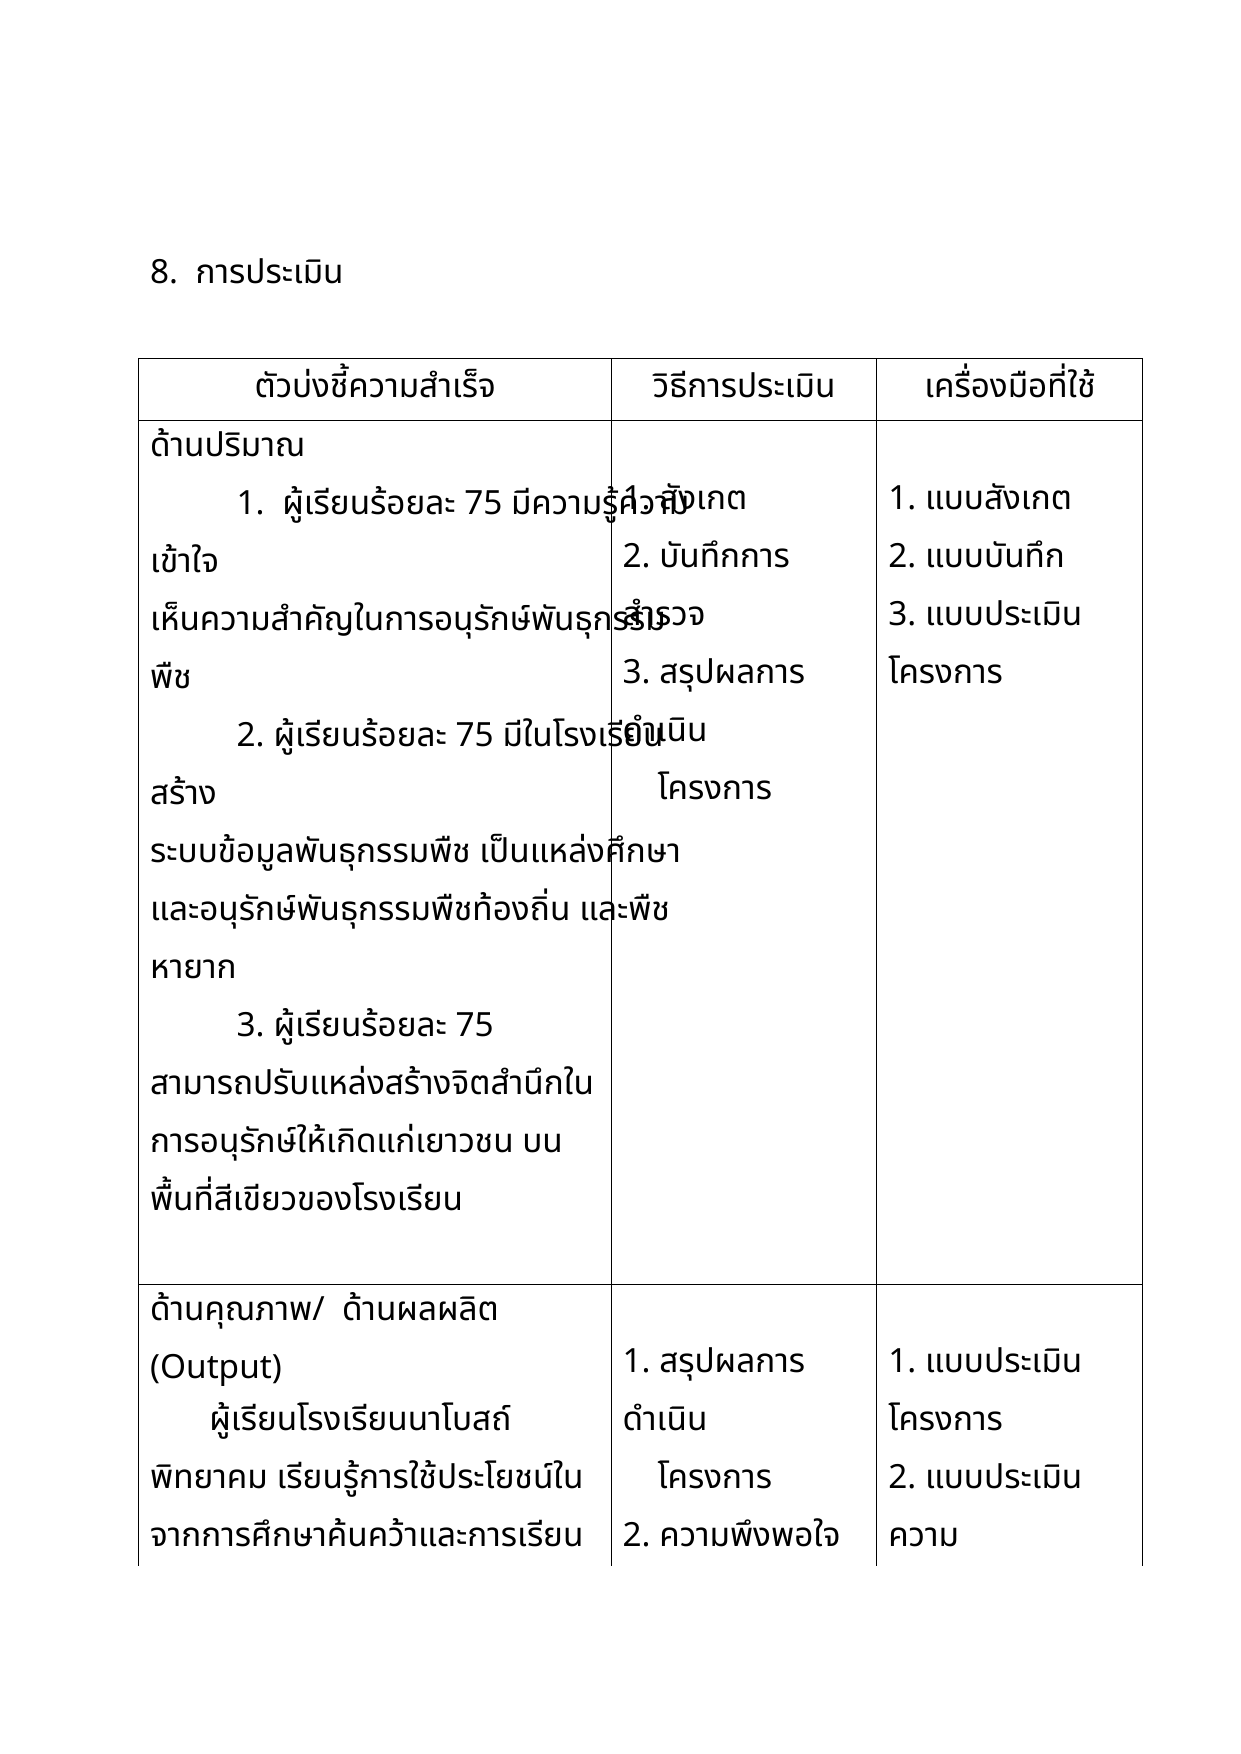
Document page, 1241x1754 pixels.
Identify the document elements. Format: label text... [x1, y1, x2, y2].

table_cell 1. สังเกต 2. บันทึกการสำรวจ 3. สรุปผลการดำเนิน โครงการ [612, 421, 876, 1284]
table_header เครื่องมือที่ใช้ [877, 359, 1142, 420]
table_header วิธีการประเมิน [612, 359, 876, 420]
text 8. การประเมิน [150, 248, 1111, 298]
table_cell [612, 1285, 876, 1566]
table_cell 1. แบบสังเกต 2. แบบบันทึก 3. แบบประเมินโครงการ [877, 421, 1142, 1284]
table_header ตัวบ่งชี้ความสำเร็จ [139, 359, 611, 420]
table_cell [139, 1285, 611, 1566]
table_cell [877, 1285, 1142, 1566]
table_cell ด้านปริมาณ 1. ผู้เรียนร้อยละ 75 มีความรู้ความเข้าใจ เห็นความสำคัญในการอนุรักษ์พันธุกรรมพืช 2. ผู้เรียนร้อยละ 75 มีในโรงเรียนสร้าง ระบบข้อมูลพันธุกรรมพืช เป็นแหล่งศึกษา และอนุรักษ์พันธุกรรมพืชท้องถิ่น และพืชหายาก 3. ผู้เรียนร้อยละ 75 สามารถปรับแหล่งสร้างจิตสำนึกในการอนุรักษ์ให้เกิดแก่เยาวชน บน พื้นที่สีเขียวของโรงเรียน [139, 421, 611, 1284]
